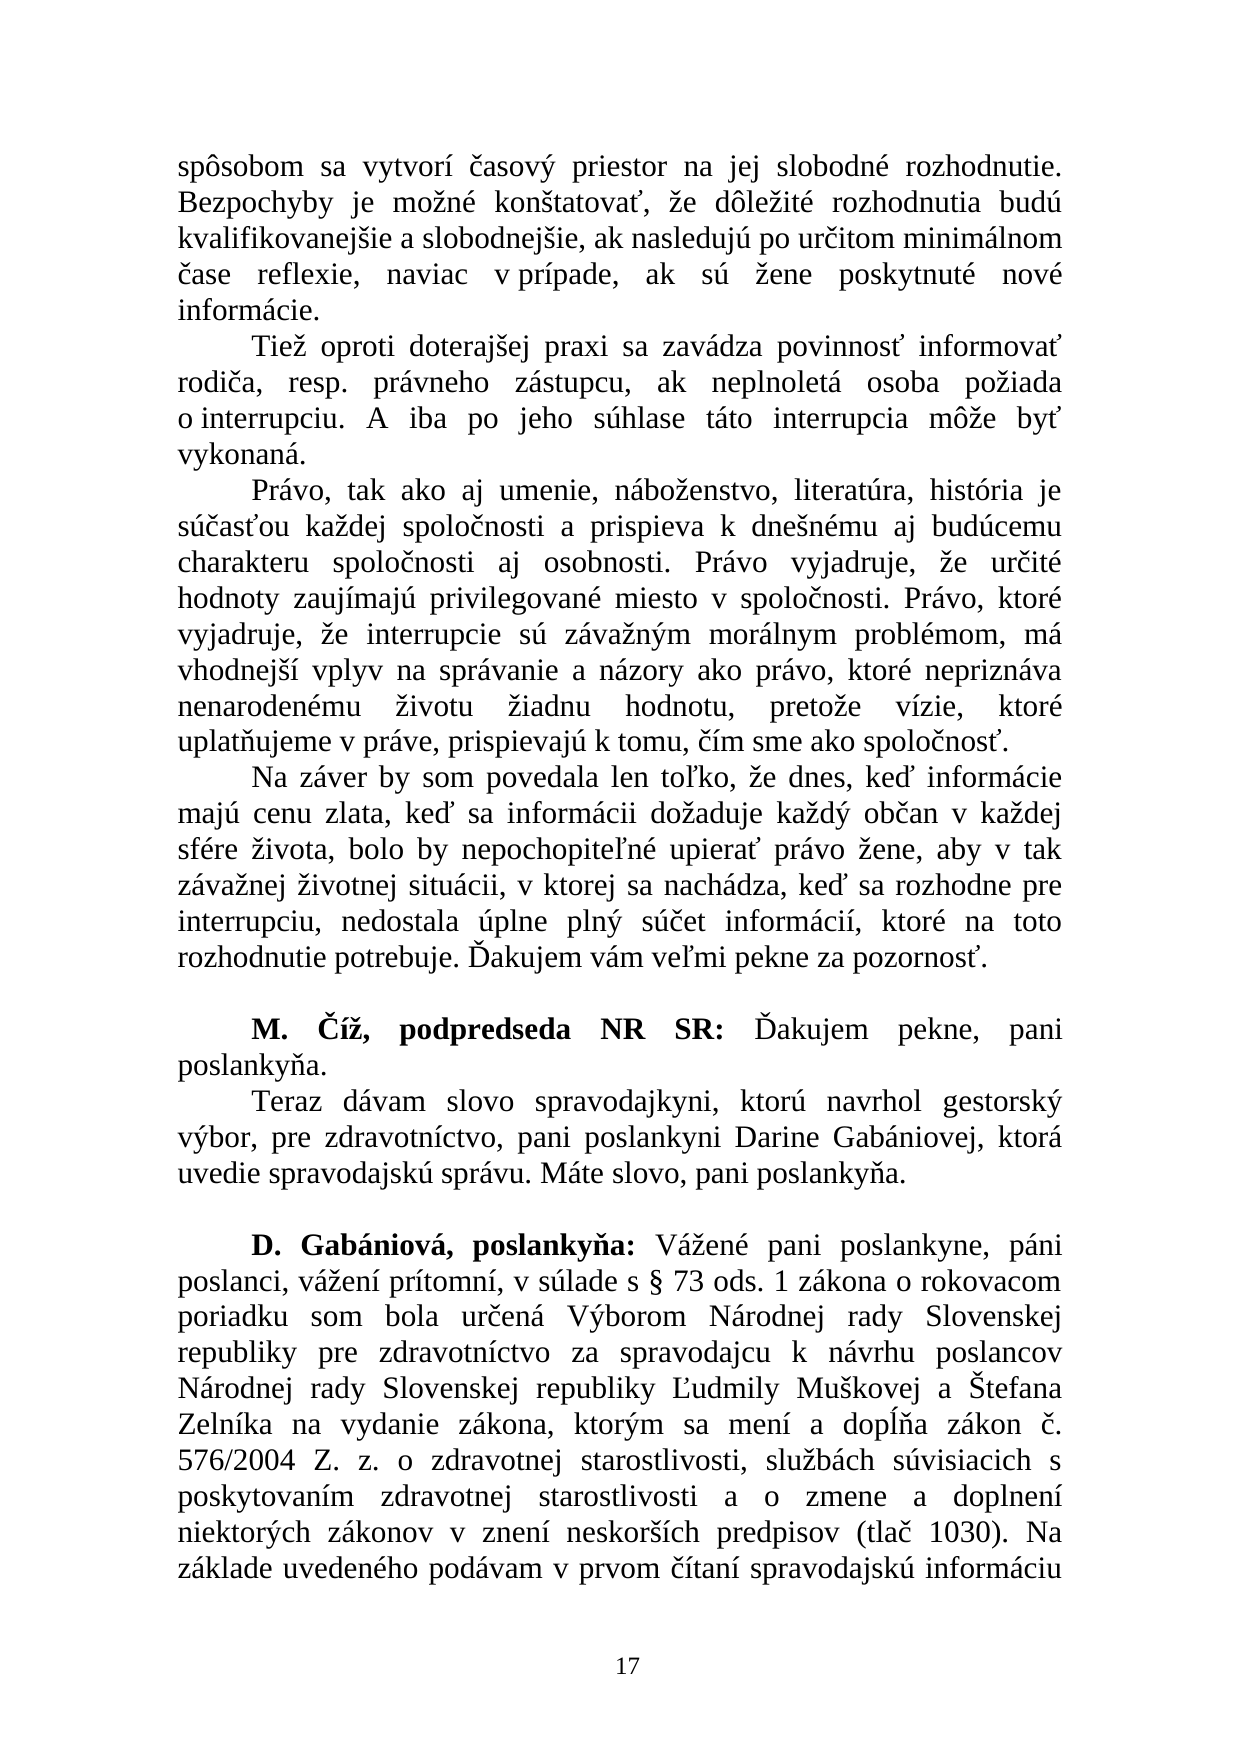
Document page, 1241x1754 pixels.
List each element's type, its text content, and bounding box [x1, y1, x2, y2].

text Právo, tak ako aj umenie, náboženstvo, literatúra, história je súčasťou každej spoločnosti a prispieva k dnešnému aj budúcemu charakteru spoločnosti aj osobnosti. Právo vyjadruje, že určité hodnoty zaujímajú privilegované miesto v spoločnosti. Právo, ktoré vyjadruje, že interrupcie sú závažným morálnym problémom, má vhodnejší vplyv na správanie a názory ako právo, ktoré nepriznáva nenarodenému životu žiadnu hodnotu, pretože vízie, ktoré uplatňujeme v práve, prispievajú k tomu, čím sme ako spoločnosť. [177, 471, 1063, 759]
text M. Číž, podpredseda NR SR: Ďakujem pekne, pani poslankyňa. [177, 1010, 1063, 1082]
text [177, 1226, 1063, 1585]
text Teraz dávam slovo spravodajkyni, ktorú navrhol gestorský výbor, pre zdravotníctvo, pani poslankyni Darine Gabániovej, ktorá uvedie spravodajskú správu. Máte slovo, pani poslankyňa. [177, 1082, 1063, 1190]
text Na záver by som povedala len toľko, že dnes, keď informácie majú cenu zlata, keď sa informácii dožaduje každý občan v každej sfére života, bolo by nepochopiteľné upierať právo žene, aby v tak závažnej životnej situácii, v ktorej sa nachádza, keď sa rozhodne pre interrupciu, nedostala úplne plný súčet informácií, ktoré na toto rozhodnutie potrebuje. Ďakujem vám veľmi pekne za pozornosť. [177, 759, 1063, 974]
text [177, 148, 1063, 327]
text Tiež oproti doterajšej praxi sa zavádza povinnosť informovať rodiča, resp. právneho zástupcu, ak neplnoletá osoba požiada o interrupciu. A iba po jeho súhlase táto interrupcia môže byť vykonaná. [177, 327, 1063, 471]
